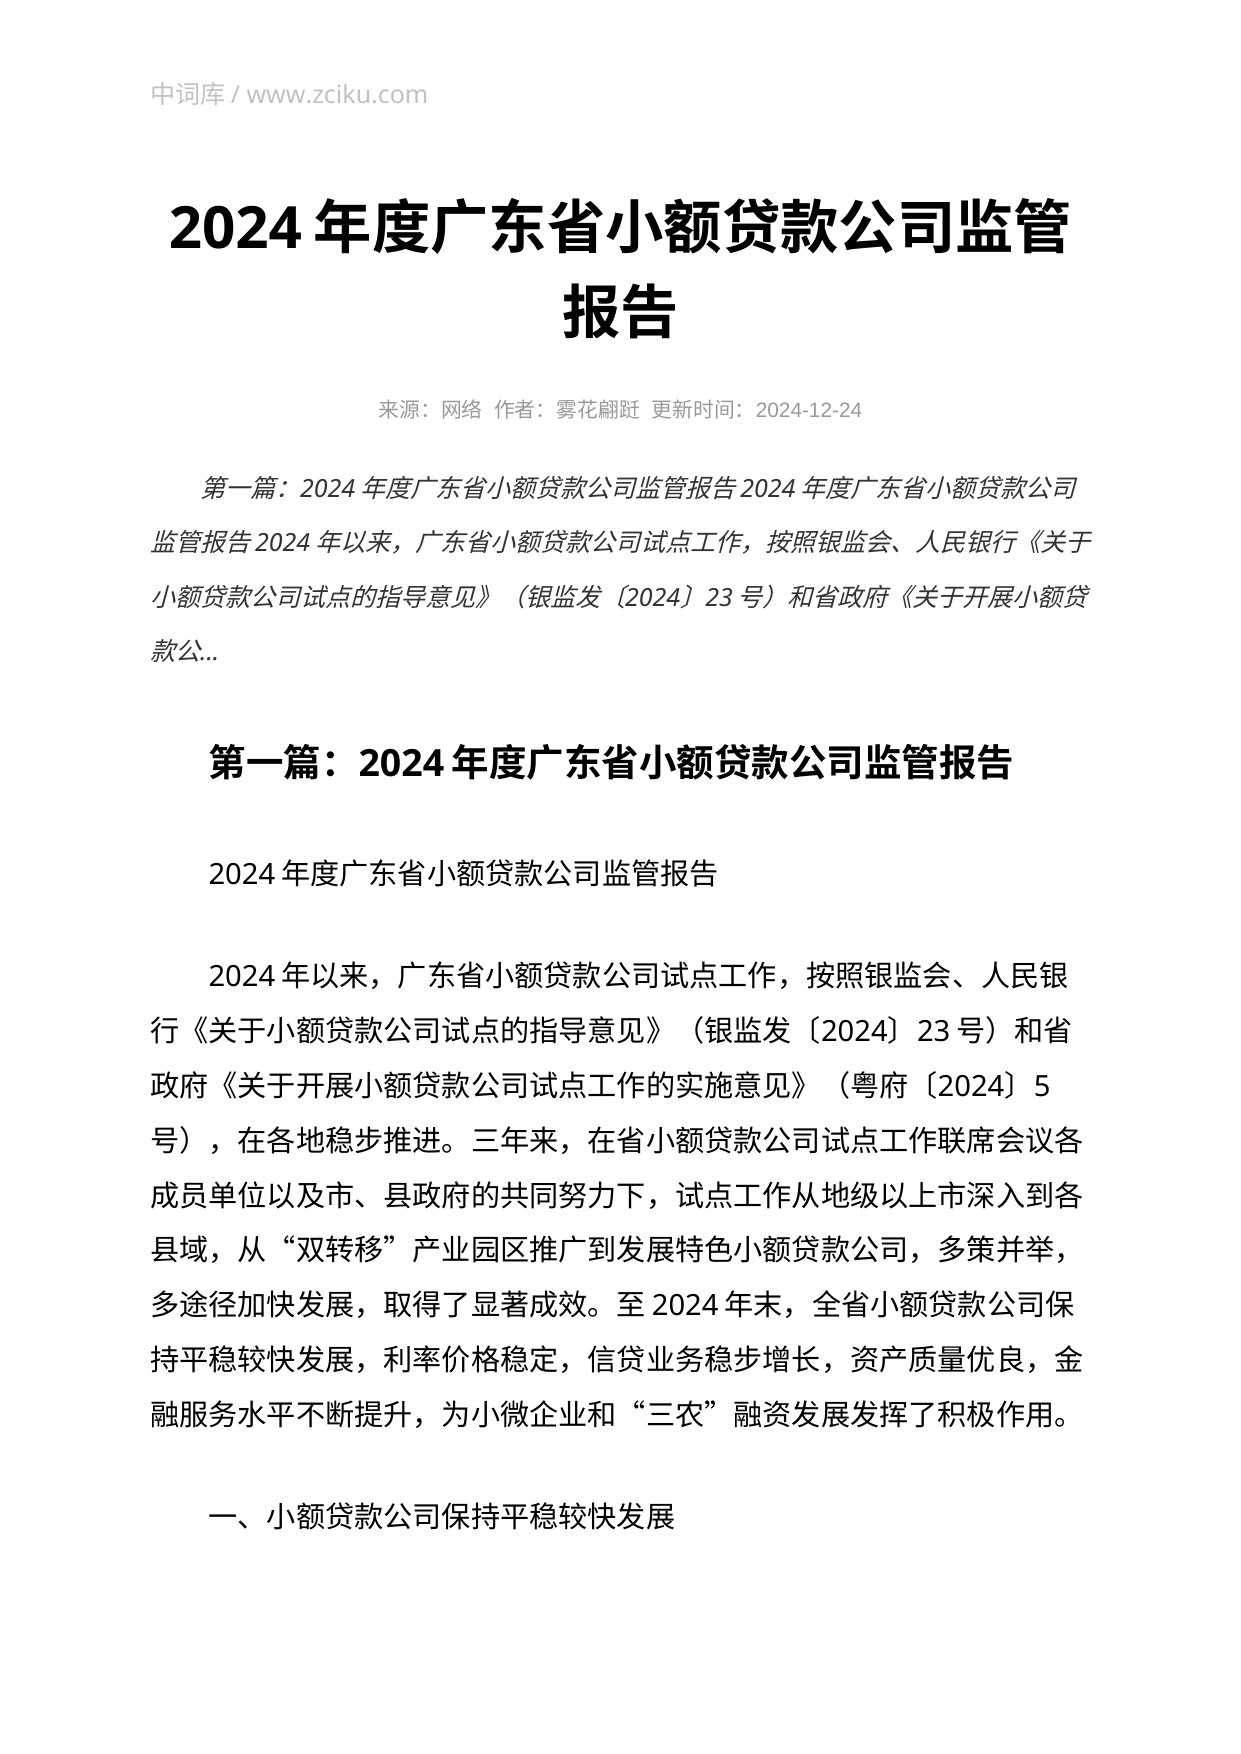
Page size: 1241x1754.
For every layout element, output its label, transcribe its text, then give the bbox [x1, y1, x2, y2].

text 一、小额贷款公司保持平稳较快发展 [150, 1493, 1090, 1536]
text 来源：网络 作者：雾花翩跹 更新时间：2024-12-24 [150, 397, 1090, 421]
text 第一篇：2024年度广东省小额贷款公司监管报告 [150, 733, 1090, 787]
text 2024年以来，广东省小额贷款公司试点工作，按照银监会、人民银行《关于小额贷款公司试点的指导意见》（银监发〔2024〕23号）和省政府《关于开展小额贷款公司试点工作的实施意见》（粤府〔2024〕5号），在各地稳步推进。三年来，在省小额贷款公司试点工作联席会议各成员单位以及市、县政府的共同努力下，试点工作从地级以上市深入到各县域，从“双转移”产业园区推广到发展特色小额贷款公司，多策并举，多途径加快发展，取得了显著成效。至2024年末，全省小额贷款公司保持平稳较快发展，利率价格稳定，信贷业务稳步增长，资产质量优良，金融服务水平不断提升，为小微企业和“三农”融资发展发挥了积极作用。 [150, 952, 1090, 1434]
subtitle 2024年度广东省小额贷款公司监管报告 [150, 181, 1090, 351]
text 第一篇：2024年度广东省小额贷款公司监管报告2024年度广东省小额贷款公司监管报告2024年以来，广东省小额贷款公司试点工作，按照银监会、人民银行《关于小额贷款公司试点的指导意见》（银监发〔2024〕23号）和省政府《关于开展小额贷款公... [150, 468, 1090, 668]
text 2024年度广东省小额贷款公司监管报告 [150, 850, 1090, 893]
